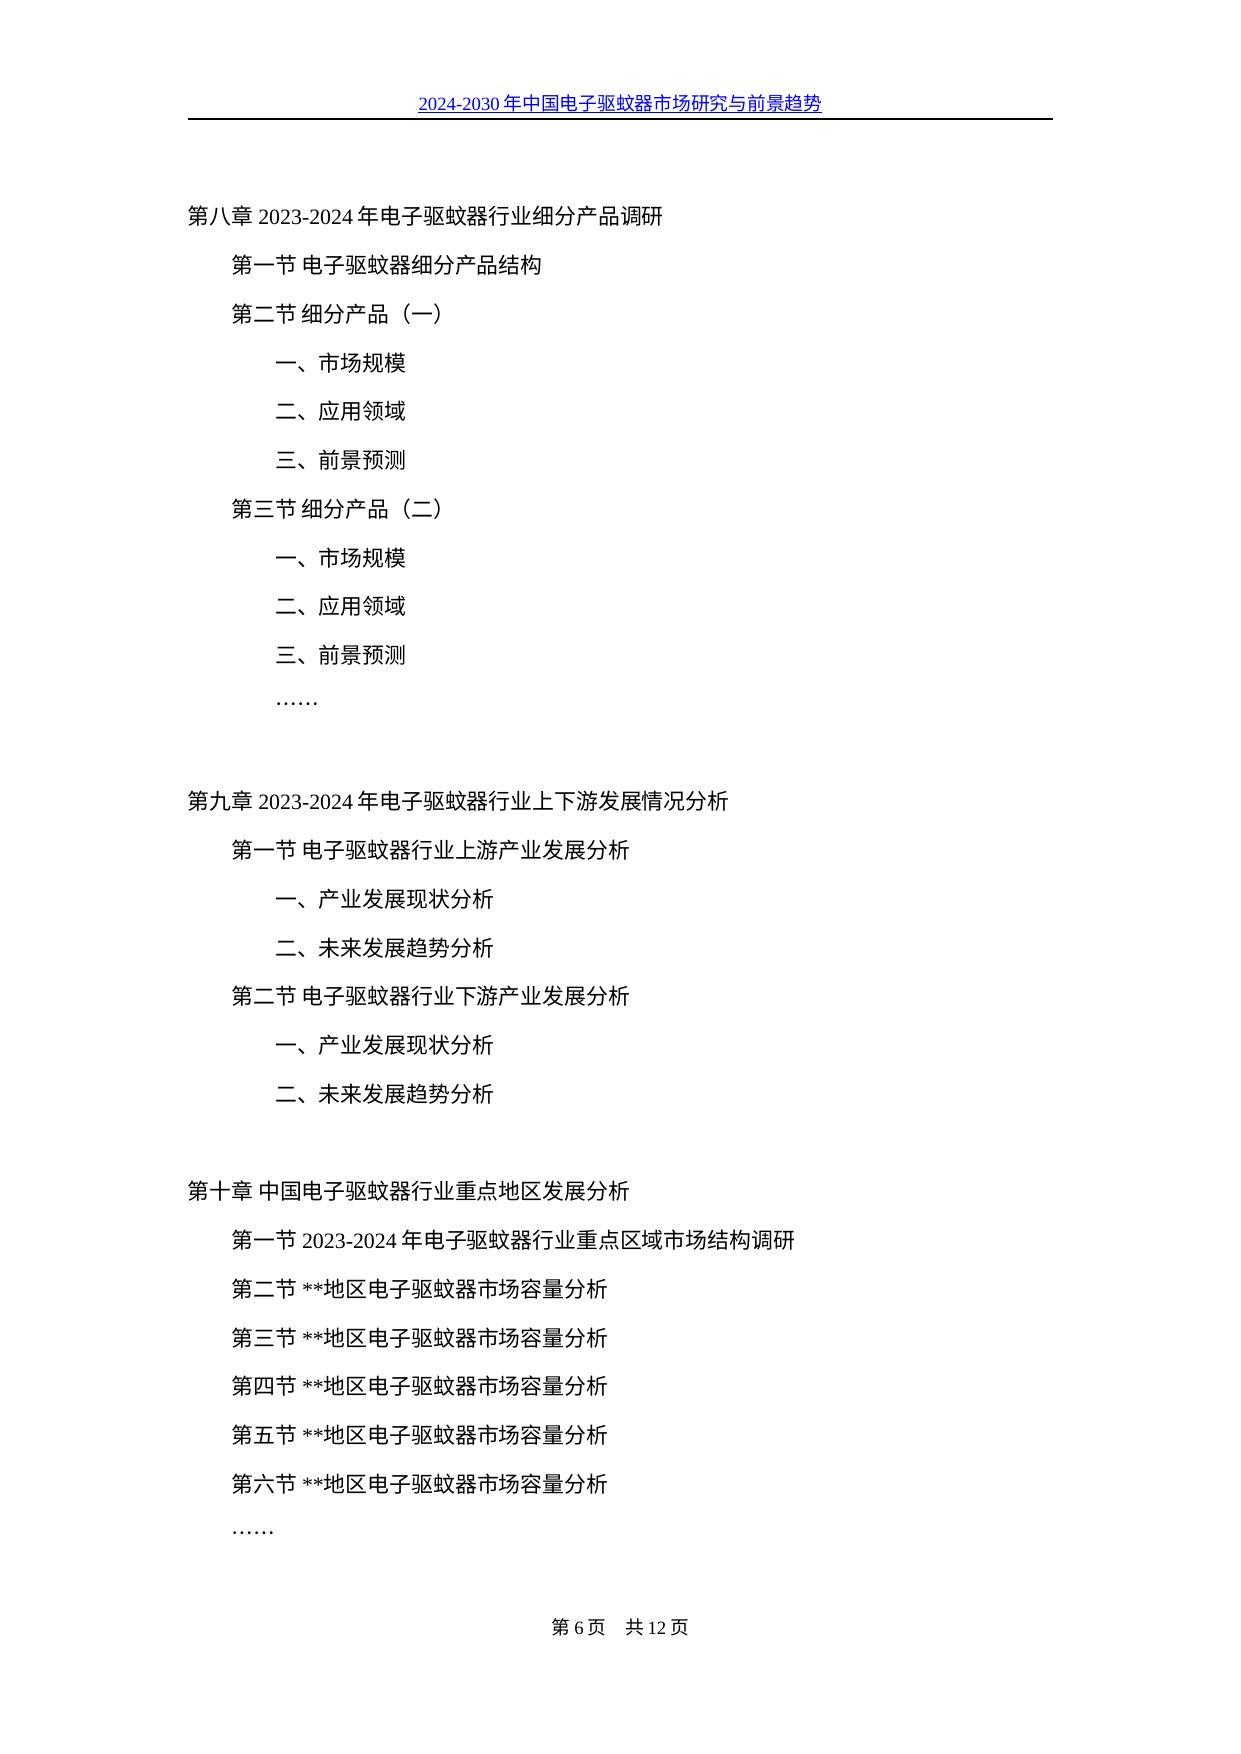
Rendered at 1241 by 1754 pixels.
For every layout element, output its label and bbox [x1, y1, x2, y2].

text [187, 150, 1053, 1548]
